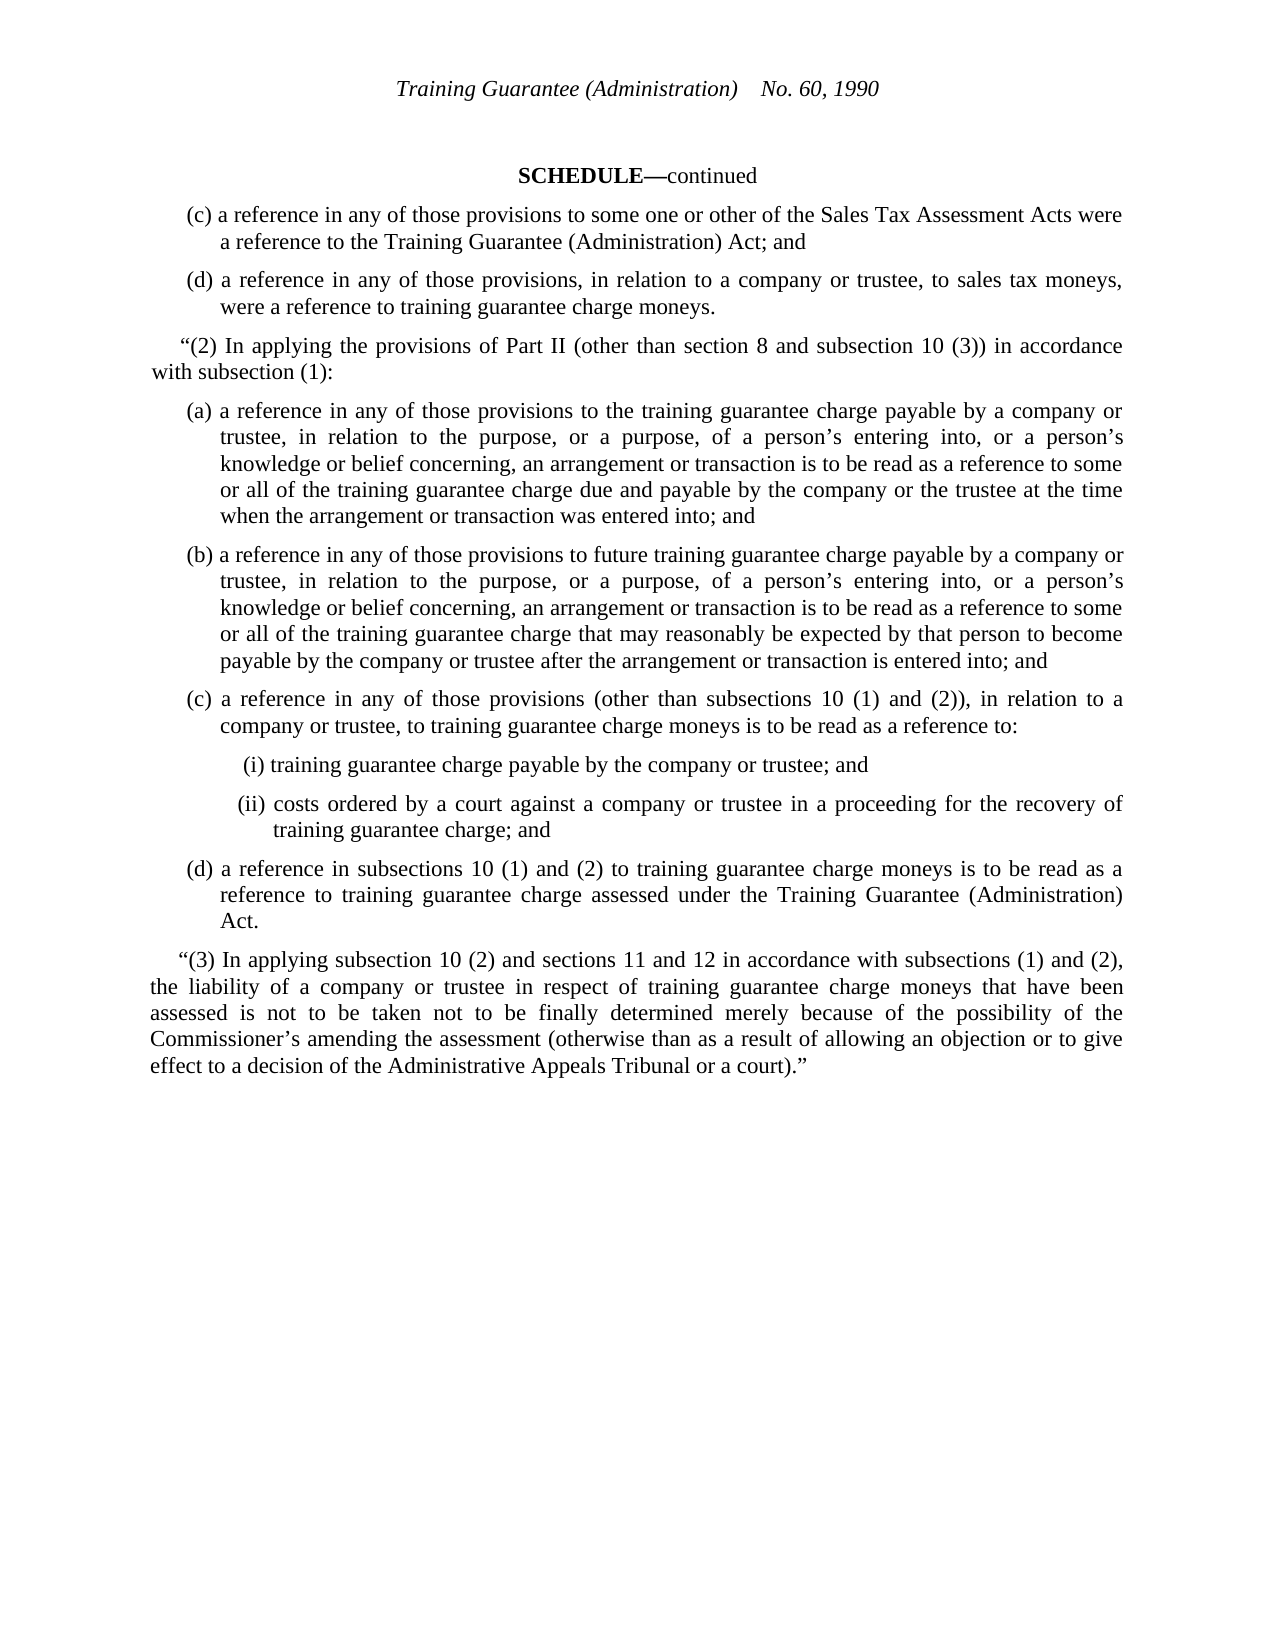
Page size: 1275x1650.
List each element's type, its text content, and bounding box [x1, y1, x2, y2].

text (i) training guarantee charge payable by the company or trustee; and [243, 751, 1125, 777]
text (c) a reference in any of those provisions (other than subsections 10 (1) and (2)), in relation to a company or trustee, to training guarantee charge moneys is to be read as a reference to: [186, 686, 1125, 738]
text (d) a reference in any of those provisions, in relation to a company or trustee, to sales tax moneys, were a reference to training guarantee charge moneys. [186, 267, 1125, 319]
text (d) a reference in subsections 10 (1) and (2) to training guarantee charge moneys is to be read as a reference to training guarantee charge assessed under the Training Guarantee (Administration) Act. [186, 855, 1125, 934]
text (b) a reference in any of those provisions to future training guarantee charge payable by a company or trustee, in relation to the purpose, or a purpose, of a person’s entering into, or a person’s knowledge or belief concerning, an arrangement or transaction is to be read as a reference to some or all of the training guarantee charge that may reasonably be expected by that person to become payable by the company or trustee after the arrangement or transaction is entered into; and [186, 541, 1125, 673]
text “(3) In applying subsection 10 (2) and sections 11 and 12 in accordance with subsections (1) and (2), the liability of a company or trustee in respect of training guarantee charge moneys that have been assessed is not to be taken not to be finally determined merely because of the possibility of the Commissioner’s amending the assessment (otherwise than as a result of allowing an objection or to give effect to a decision of the Administrative Appeals Tribunal or a court).” [150, 946, 1125, 1078]
text “(2) In applying the provisions of Part II (other than section 8 and subsection 10 (3)) in accordance with subsection (1): [151, 332, 1125, 384]
text (c) a reference in any of those provisions to some one or other of the Sales Tax Assessment Acts were a reference to the Training Guarantee (Administration) Act; and [186, 201, 1125, 254]
text SCHEDULE—continued [150, 162, 1125, 189]
text (ii) costs ordered by a court against a company or trustee in a proceeding for the recovery of training guarantee charge; and [237, 789, 1125, 842]
text (a) a reference in any of those provisions to the training guarantee charge payable by a company or trustee, in relation to the purpose, or a purpose, of a person’s entering into, or a person’s knowledge or belief concerning, an arrangement or transaction is to be read as a reference to some or all of the training guarantee charge due and payable by the company or the trustee at the time when the arrangement or transaction was entered into; and [186, 397, 1125, 529]
